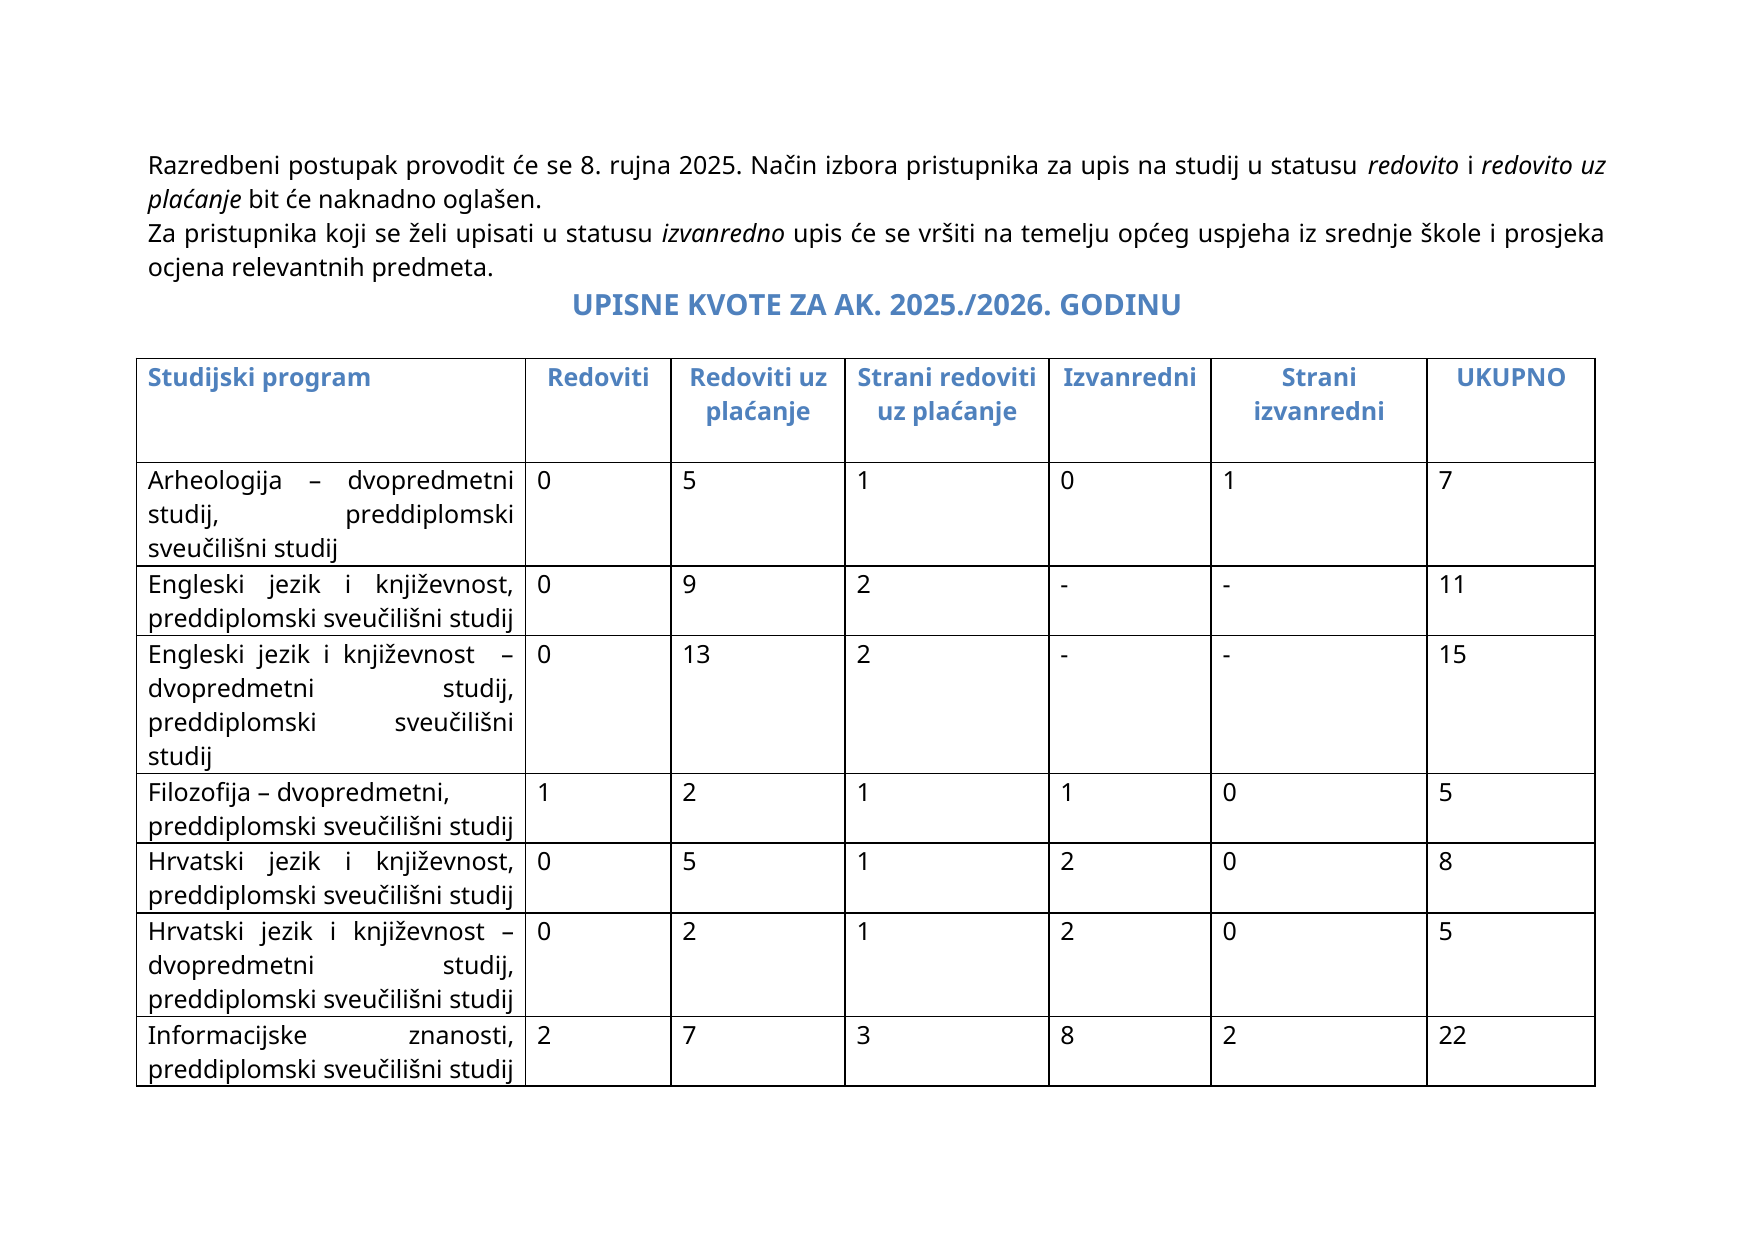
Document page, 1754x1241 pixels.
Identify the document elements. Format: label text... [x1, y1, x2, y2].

table_cell Engleski jezik i književnost – dvopredmetni studij, preddiplomski sveučilišni studij [137, 636, 525, 773]
table_cell Hrvatski jezik i književnost, preddiplomski sveučilišni studij [137, 844, 525, 912]
table_cell 5 [672, 463, 844, 565]
table_cell 7 [1428, 463, 1594, 565]
table_cell - [1212, 567, 1426, 635]
text Razredbeni postupak provodit će se 8. rujna 2025. Način izbora pristupnika za upis na studij u statusu redovito i redovito uz plaćanje bit će naknadno oglašen. [148, 148, 1606, 216]
table_cell 2 [1050, 844, 1210, 912]
table_cell 5 [672, 844, 844, 912]
table_cell 0 [1050, 463, 1210, 565]
table_cell 0 [526, 844, 670, 912]
table_cell Engleski jezik i književnost, preddiplomski sveučilišni studij [137, 567, 525, 635]
table_header Redoviti uz plaćanje [672, 359, 844, 461]
table_cell 1 [1212, 463, 1426, 565]
table_cell 11 [1428, 567, 1594, 635]
table_cell 2 [846, 636, 1048, 773]
table_cell - [1212, 636, 1426, 773]
table_cell 3 [846, 1017, 1048, 1085]
table_cell 2 [526, 1017, 670, 1085]
table_cell 0 [526, 463, 670, 565]
table_cell 2 [1050, 914, 1210, 1016]
table_cell 5 [1428, 914, 1594, 1016]
table_cell 1 [846, 463, 1048, 565]
table_cell 0 [526, 567, 670, 635]
table_cell 2 [672, 914, 844, 1016]
table_header Strani redoviti uz plaćanje [846, 359, 1048, 461]
table_cell 2 [1212, 1017, 1426, 1085]
table_header Izvanredni [1050, 359, 1210, 461]
table_cell Filozofija – dvopredmetni, preddiplomski sveučilišni studij [137, 774, 525, 842]
table_header Redoviti [526, 359, 670, 461]
table_cell 5 [1428, 774, 1594, 842]
table_cell 0 [1212, 844, 1426, 912]
table_cell 0 [1212, 914, 1426, 1016]
table_cell 13 [672, 636, 844, 773]
table_cell 7 [672, 1017, 844, 1085]
table_cell 2 [672, 774, 844, 842]
table_cell Informacijske znanosti, preddiplomski sveučilišni studij [137, 1017, 525, 1085]
table_cell 8 [1050, 1017, 1210, 1085]
table_cell 1 [846, 914, 1048, 1016]
table_cell 8 [1428, 844, 1594, 912]
table_cell 2 [846, 567, 1048, 635]
table_header Strani izvanredni [1212, 359, 1426, 461]
text Za pristupnika koji se želi upisati u statusu izvanredno upis će se vršiti na temelju općeg uspjeha iz srednje škole i prosjeka ocjena relevantnih predmeta. [148, 216, 1606, 284]
table_header UKUPNO [1428, 359, 1594, 461]
table_cell 15 [1428, 636, 1594, 773]
text UPISNE KVOTE ZA AK. 2025./2026. GODINU [148, 284, 1606, 323]
table_cell 1 [526, 774, 670, 842]
table_cell 0 [526, 914, 670, 1016]
table_cell 9 [672, 567, 844, 635]
table_cell Hrvatski jezik i književnost – dvopredmetni studij, preddiplomski sveučilišni studij [137, 914, 525, 1016]
table_cell 1 [1050, 774, 1210, 842]
table_cell Arheologija – dvopredmetni studij, preddiplomski sveučilišni studij [137, 463, 525, 565]
table_cell 0 [1212, 774, 1426, 842]
table_cell - [1050, 567, 1210, 635]
table_cell 1 [846, 774, 1048, 842]
table_cell 22 [1428, 1017, 1594, 1085]
table_cell 1 [846, 844, 1048, 912]
table_cell - [1050, 636, 1210, 773]
table_cell 0 [526, 636, 670, 773]
table_header Studijski program [137, 359, 525, 461]
